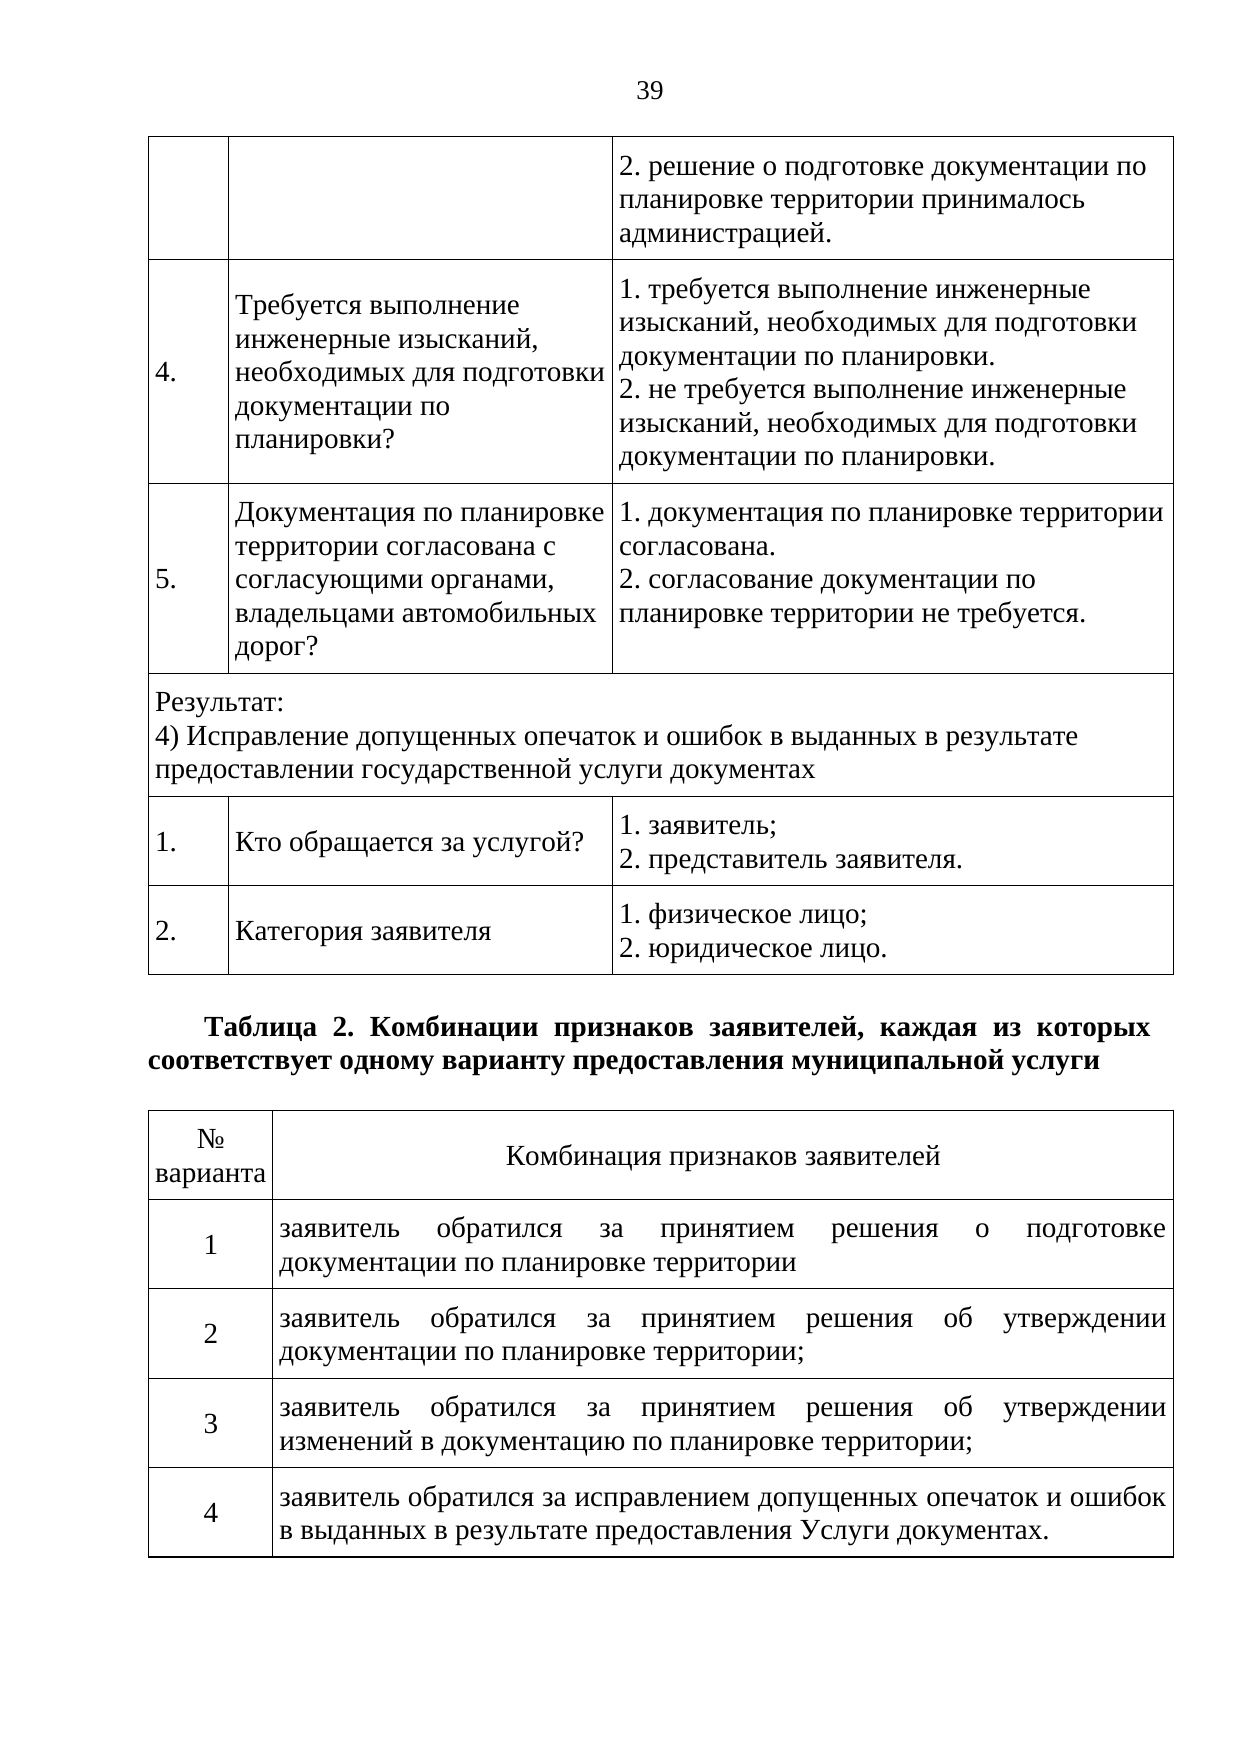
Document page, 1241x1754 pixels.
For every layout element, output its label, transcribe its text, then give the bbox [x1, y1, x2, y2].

table_cell 2. [149, 886, 228, 974]
table_cell 4 [149, 1468, 272, 1556]
table_cell Кто обращается за услугой? [229, 797, 612, 885]
table_header Комбинация признаков заявителей [273, 1111, 1173, 1199]
table_cell заявитель обратился за принятием решения о подготовке документации по планировке территории [273, 1200, 1173, 1288]
table_cell Документация по планировке территории согласована с согласующими органами, владельцами автомобильных дорог? [229, 484, 612, 673]
table_cell Категория заявителя [229, 886, 612, 974]
table_cell 1 [149, 1200, 272, 1288]
table_cell 1. [149, 797, 228, 885]
table_cell 1. требуется выполнение инженерные изысканий, необходимых для подготовки документации по планировки. 2. не требуется выполнение инженерные изысканий, необходимых для подготовки документации по планировки. [613, 260, 1173, 483]
table_cell 5. [149, 484, 228, 673]
table_cell заявитель обратился за принятием решения об утверждении изменений в документацию по планировке территории; [273, 1379, 1173, 1467]
table_cell 3. [149, 137, 228, 259]
text Таблица 2. Комбинации признаков заявителей, каждая из которых соответствует одному варианту предоставления муниципальной услуги [148, 1009, 1152, 1076]
table_cell 1. физическое лицо; 2. юридическое лицо. [613, 886, 1173, 974]
table_cell 2 [149, 1289, 272, 1378]
table_header № варианта [149, 1111, 272, 1199]
table_cell Результат: 4) Исправление допущенных опечаток и ошибок в выданных в результате предоставлении государственной услуги документах [149, 674, 1173, 796]
table_cell Требуется выполнение инженерные изысканий, необходимых для подготовки документации по планировки? [229, 260, 612, 483]
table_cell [229, 137, 612, 259]
table_cell 4. [149, 260, 228, 483]
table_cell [613, 137, 1173, 259]
table_cell заявитель обратился за принятием решения об утверждении документации по планировке территории; [273, 1289, 1173, 1378]
table_cell 1. документация по планировке территории согласована. 2. согласование документации по планировке территории не требуется. [613, 484, 1173, 673]
table_cell заявитель обратился за исправлением допущенных опечаток и ошибок в выданных в результате предоставления Услуги документах. [273, 1468, 1173, 1556]
table_cell 3 [149, 1379, 272, 1467]
table_cell 1. заявитель; 2. представитель заявителя. [613, 797, 1173, 885]
